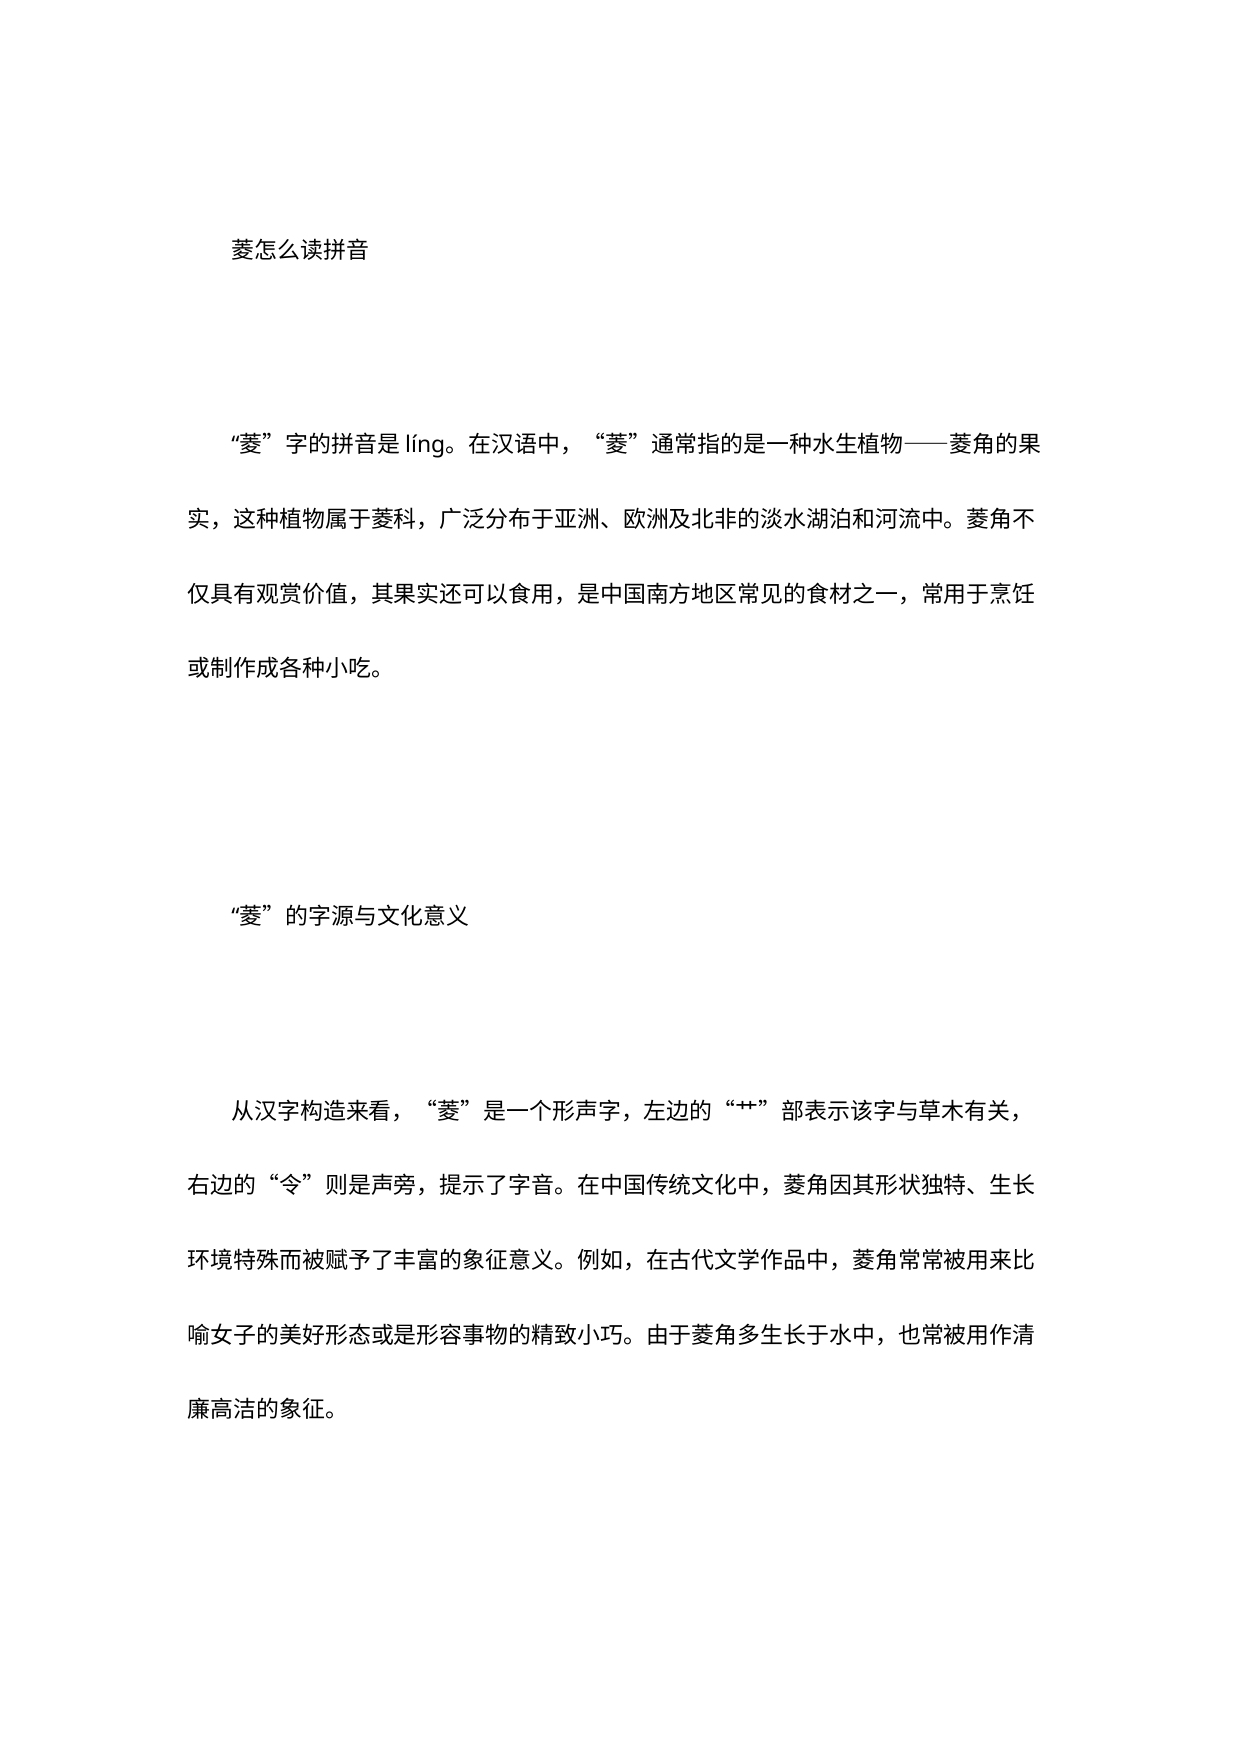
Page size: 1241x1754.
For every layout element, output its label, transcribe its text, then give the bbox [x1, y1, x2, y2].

text “菱”字的拼音是 línɡ。在汉语中，“菱”通常指的是一种水生植物——菱角的果实，这种植物属于菱科，广泛分布于亚洲、欧洲及北非的淡水湖泊和河流中。菱角不仅具有观赏价值，其果实还可以食用，是中国南方地区常见的食材之一，常用于烹饪或制作成各种小吃。 [187, 410, 1053, 699]
text 从汉字构造来看，“菱”是一个形声字，左边的“艹”部表示该字与草木有关，右边的“令”则是声旁，提示了字音。在中国传统文化中，菱角因其形状独特、生长环境特殊而被赋予了丰富的象征意义。例如，在古代文学作品中，菱角常常被用来比喻女子的美好形态或是形容事物的精致小巧。由于菱角多生长于水中，也常被用作清廉高洁的象征。 [187, 1077, 1053, 1441]
text 菱怎么读拼音 [187, 216, 1053, 281]
text “菱”的字源与文化意义 [187, 882, 1053, 947]
